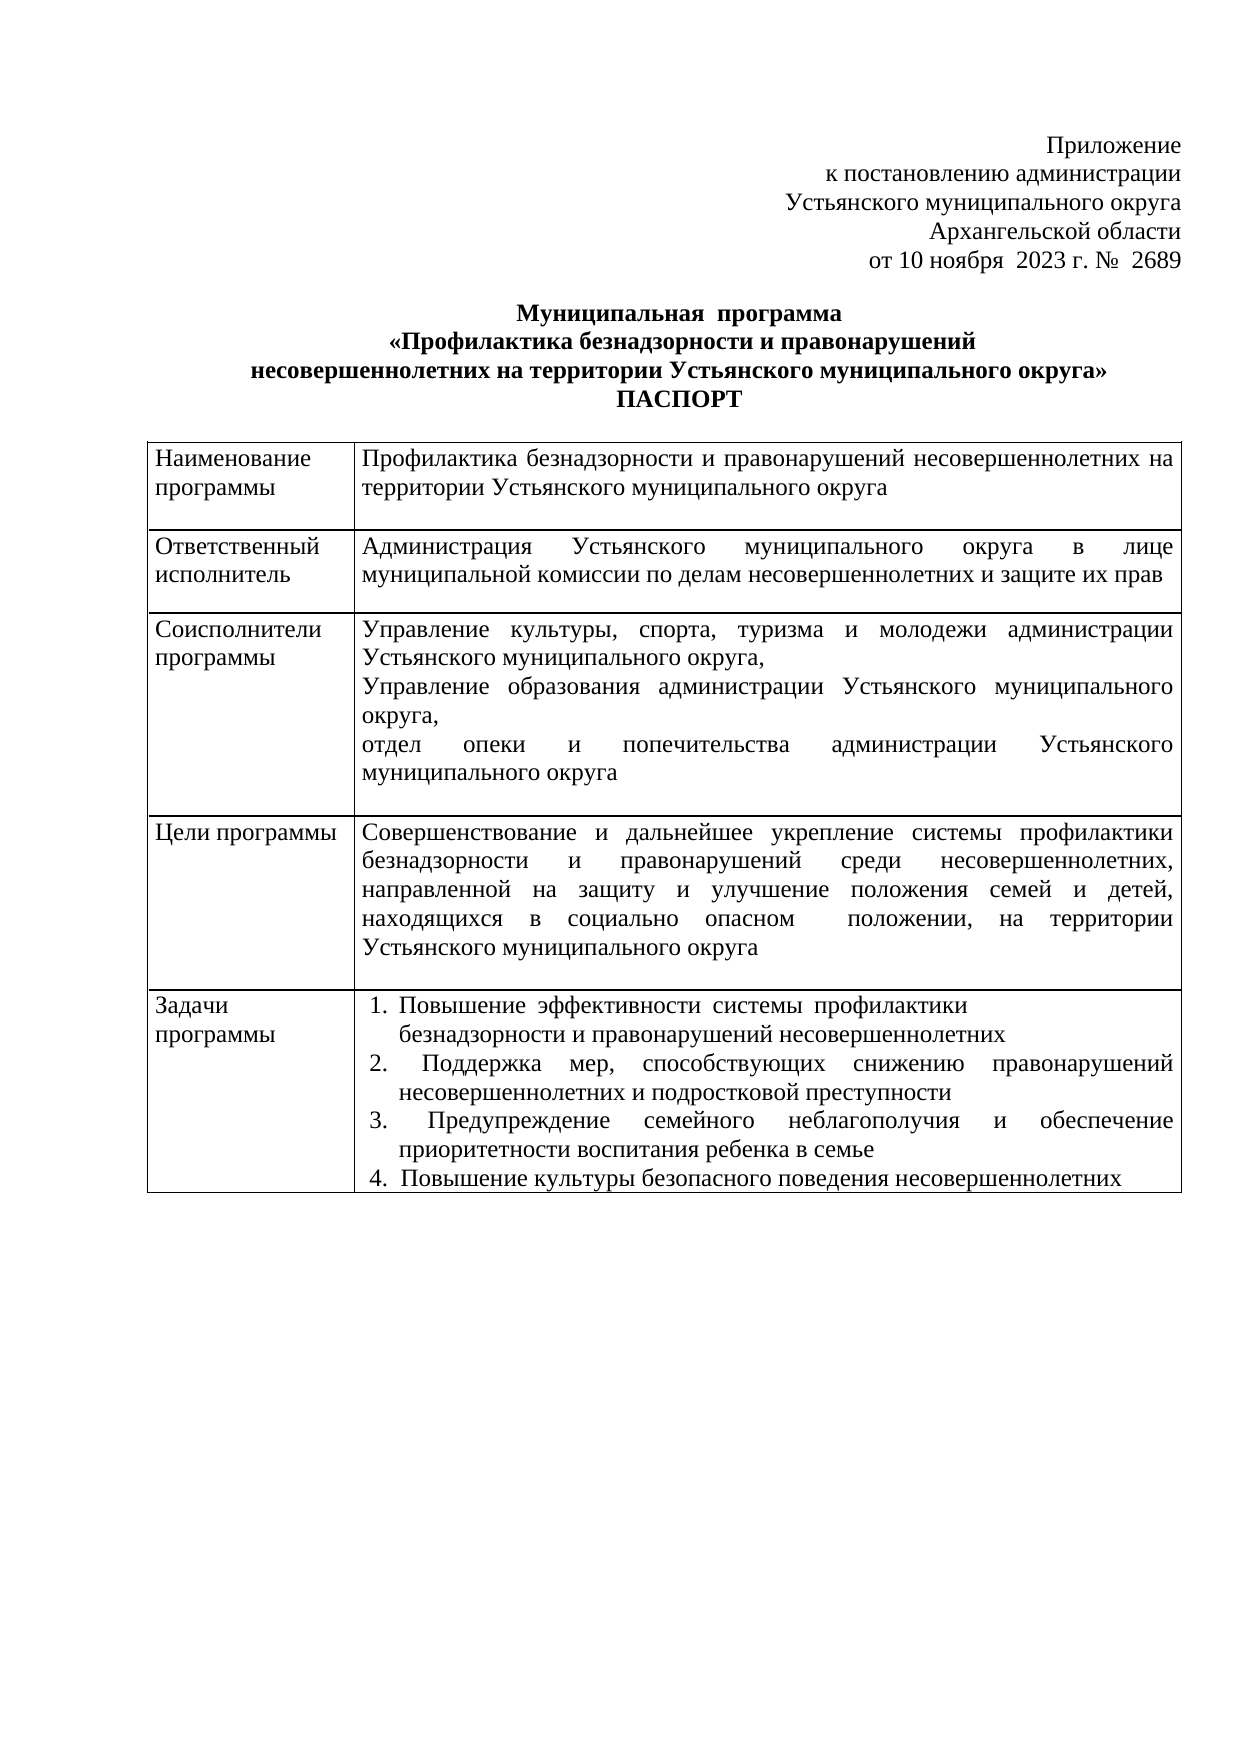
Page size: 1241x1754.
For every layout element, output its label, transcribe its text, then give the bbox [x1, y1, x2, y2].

table_cell Повышение эффективности системы профилактики безнадзорности и правонарушений несовершеннолетних Поддержка мер, способствующих снижению правонарушений несовершеннолетних и подростковой преступности Предупреждение семейного неблагополучия и обеспечение приоритетности воспитания ребенка в семье Повышение культуры безопасного поведения несовершеннолетних [355, 991, 1181, 1192]
text от 10 ноября 2023 г. № 2689 [177, 245, 1181, 273]
text к постановлению администрации [177, 158, 1181, 187]
text Муниципальная программа [177, 298, 1181, 326]
table_header Наименование программы [148, 443, 354, 529]
table_cell Управление культуры, спорта, туризма и молодежи администрации Устьянского муниципального округа, Управление образования администрации Устьянского муниципального округа, отдел опеки и попечительства администрации Устьянского муниципального округа [355, 614, 1181, 815]
text несовершеннолетних на территории Устьянского муниципального округа» [177, 355, 1181, 384]
table_header Профилактика безнадзорности и правонарушений несовершеннолетних на территории Устьянского муниципального округа [355, 443, 1181, 529]
text Приложение [177, 130, 1181, 158]
table_cell Соисполнители программы [148, 613, 354, 815]
text Архангельской области [177, 216, 1181, 245]
table_cell Цели программы [148, 816, 354, 989]
table_cell Совершенствование и дальнейшее укрепление системы профилактики безнадзорности и правонарушений среди несовершеннолетних, направленной на защиту и улучшение положения семей и детей, находящихся в социально опасном положении, на территории Устьянского муниципального округа [355, 817, 1181, 989]
text ПАСПОРТ [177, 384, 1181, 413]
table_cell Задачи программы [148, 990, 354, 1192]
text Устьянского муниципального округа [177, 187, 1181, 216]
table_cell Администрация Устьянского муниципального округа в лице муниципальной комиссии по делам несовершеннолетних и защите их прав [355, 531, 1181, 612]
text «Профилактика безнадзорности и правонарушений [177, 326, 1181, 355]
table_cell Ответственный исполнитель [148, 530, 354, 612]
